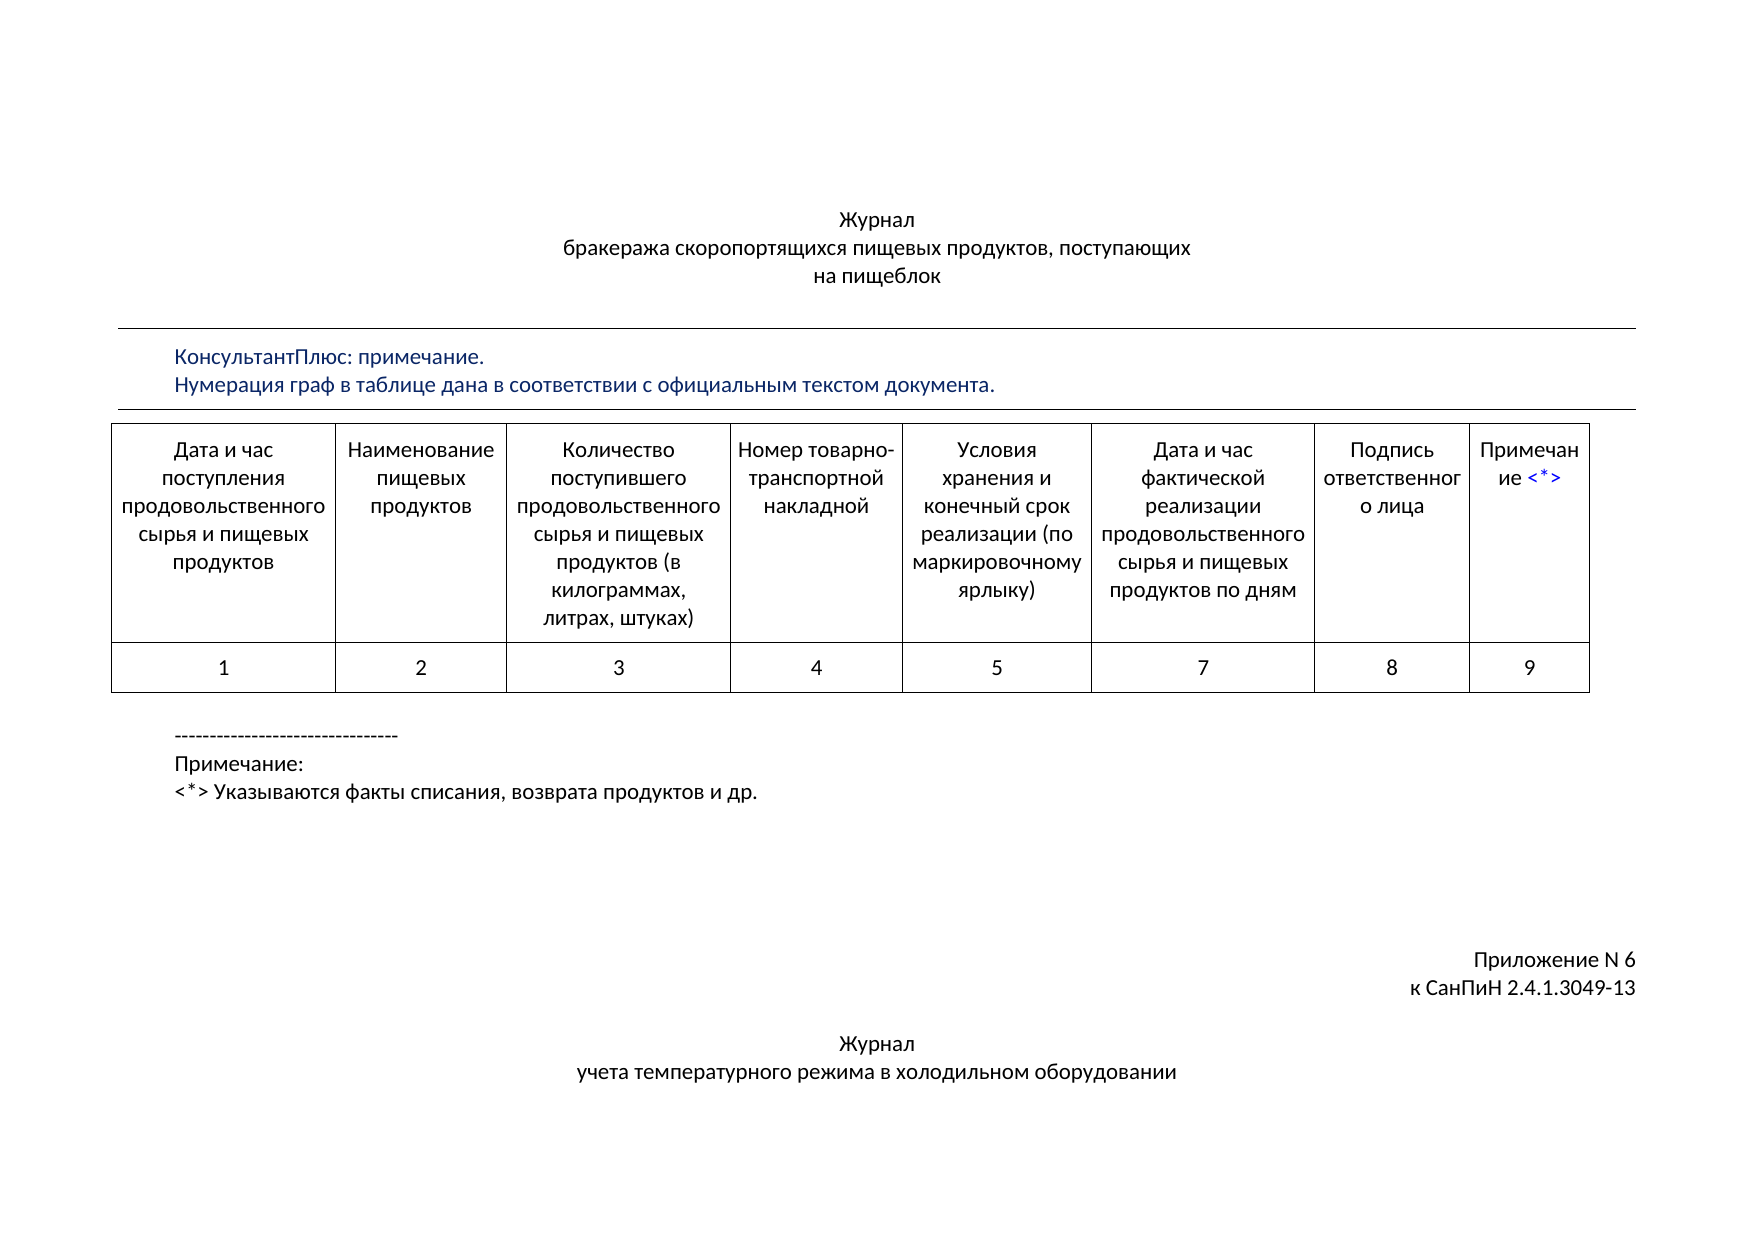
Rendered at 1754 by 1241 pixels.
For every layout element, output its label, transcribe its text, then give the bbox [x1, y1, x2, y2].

text КонсультантПлюс: примечание. [118, 342, 1636, 370]
table_header Номер товарно-транспортной накладной [731, 424, 902, 642]
table_cell 2 [336, 643, 506, 692]
text Приложение N 6 [118, 945, 1636, 973]
table_header Примечание <*> [1470, 424, 1589, 642]
table_header Дата и час поступления продовольственного сырья и пищевых продуктов [112, 424, 335, 642]
table_header Подпись ответственного лица [1315, 424, 1469, 642]
table_cell 1 [112, 643, 335, 692]
text Примечание: [118, 749, 1636, 777]
table_cell 3 [507, 643, 730, 692]
text Журнал [118, 1029, 1636, 1057]
table_header Наименование пищевых продуктов [336, 424, 506, 642]
table_header Условия хранения и конечный срок реализации (по маркировочному ярлыку) [903, 424, 1091, 642]
text бракеража скоропортящихся пищевых продуктов, поступающих [118, 233, 1636, 261]
text на пищеблок [118, 261, 1636, 289]
table_cell 5 [903, 643, 1091, 692]
text -------------------------------- [118, 721, 1636, 749]
table_header Дата и час фактической реализации продовольственного сырья и пищевых продуктов по дням [1092, 424, 1314, 642]
text учета температурного режима в холодильном оборудовании [118, 1057, 1636, 1085]
table_cell 7 [1092, 643, 1314, 692]
table_cell 4 [731, 643, 902, 692]
table_cell 8 [1315, 643, 1469, 692]
table_cell 9 [1470, 643, 1589, 692]
table_header Количество поступившего продовольственного сырья и пищевых продуктов (в килограммах, литрах, штуках) [507, 424, 730, 642]
text Журнал [118, 205, 1636, 233]
text <*> Указываются факты списания, возврата продуктов и др. [118, 777, 1636, 805]
text Нумерация граф в таблице дана в соответствии с официальным текстом документа. [118, 370, 1636, 398]
text к СанПиН 2.4.1.3049-13 [118, 973, 1636, 1001]
